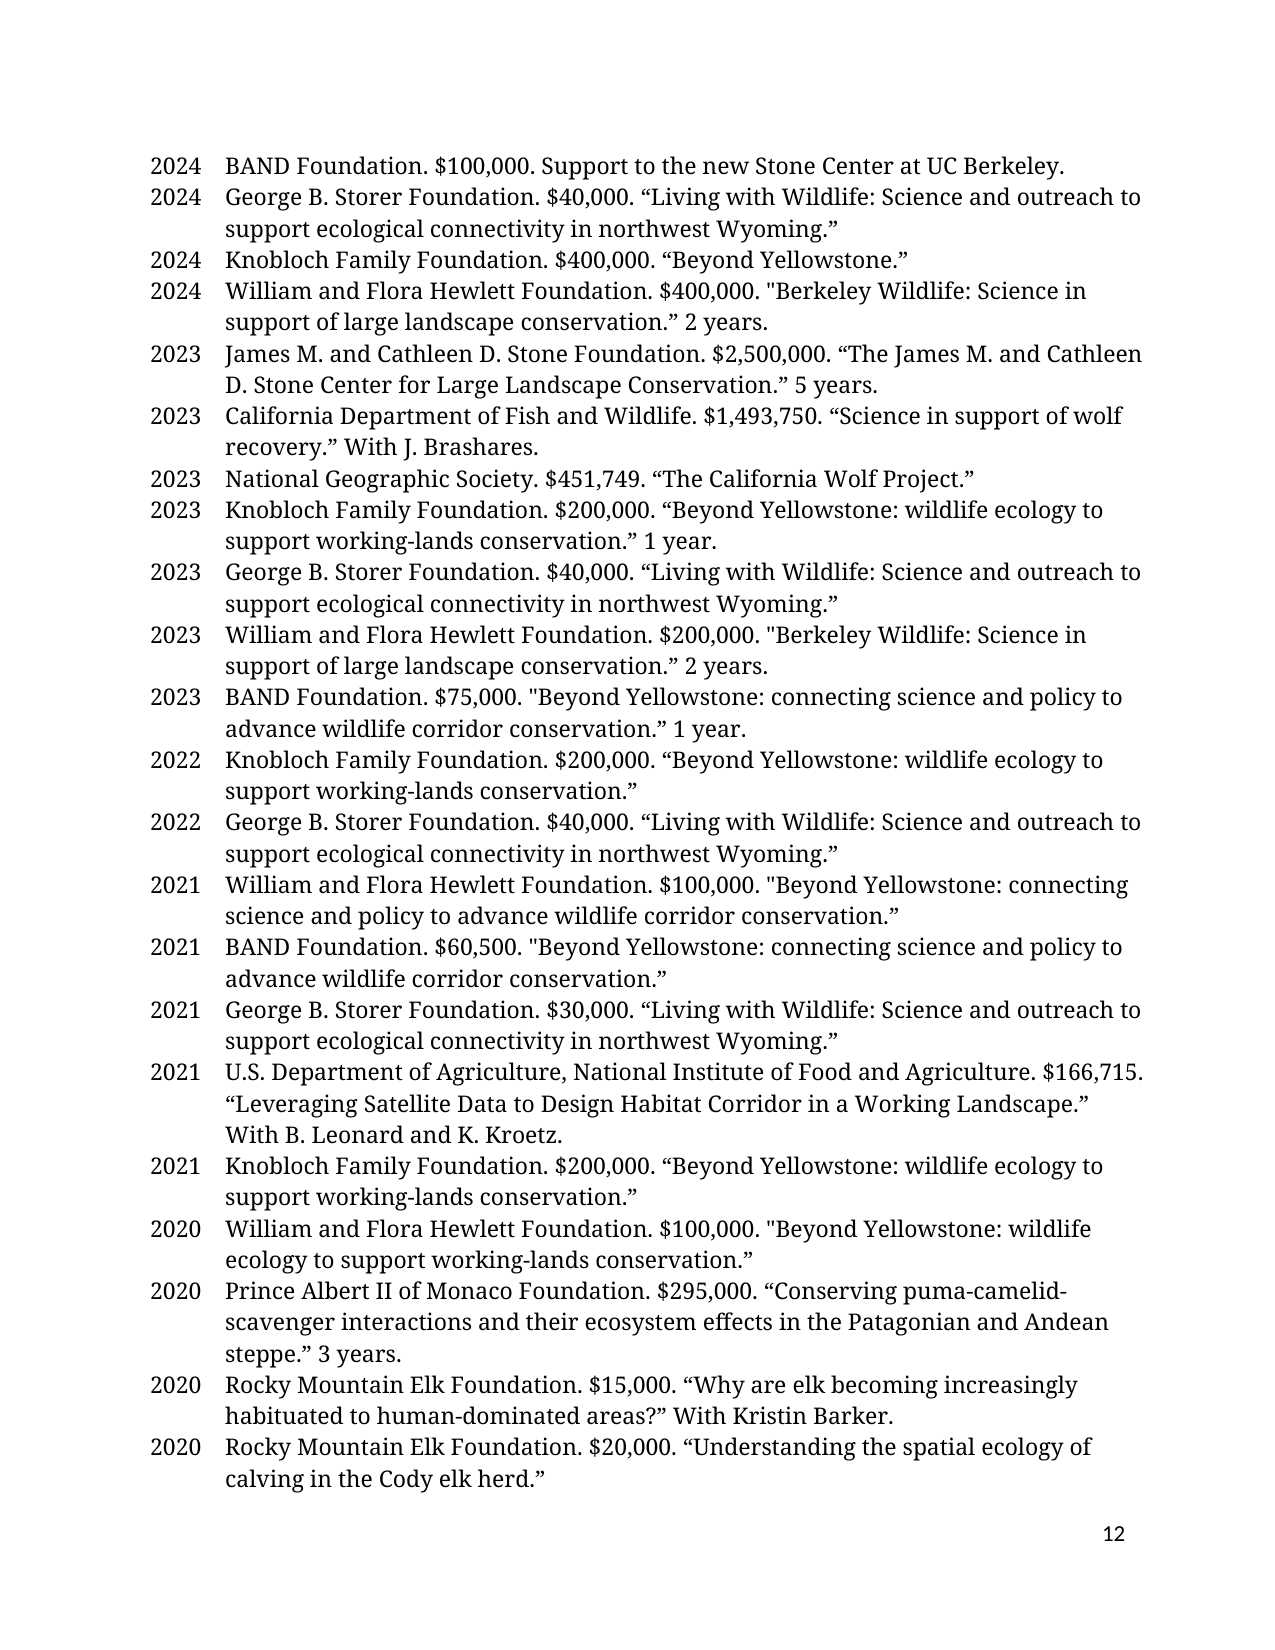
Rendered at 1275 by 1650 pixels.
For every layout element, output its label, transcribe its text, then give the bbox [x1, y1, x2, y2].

text 2021 BAND Foundation. $60,500. "Beyond Yellowstone: connecting science and policy to advance wildlife corridor conservation.” [150, 931, 1144, 994]
text 2020 Prince Albert II of Monaco Foundation. $295,000. “Conserving puma-camelid-scavenger interactions and their ecosystem effects in the Patagonian and Andean steppe.” 3 years. [150, 1275, 1144, 1369]
text 2024 BAND Foundation. $100,000. Support to the new Stone Center at UC Berkeley. [150, 150, 1144, 181]
text 2021 George B. Storer Foundation. $30,000. “Living with Wildlife: Science and outreach to support ecological connectivity in northwest Wyoming.” [150, 994, 1144, 1056]
text 2023 California Department of Fish and Wildlife. $1,493,750. “Science in support of wolf recovery.” With J. Brashares. [150, 400, 1144, 462]
text 2024 George B. Storer Foundation. $40,000. “Living with Wildlife: Science and outreach to support ecological connectivity in northwest Wyoming.” [150, 181, 1144, 244]
text 2020 Rocky Mountain Elk Foundation. $15,000. “Why are elk becoming increasingly habituated to human-dominated areas?” With Kristin Barker. [150, 1369, 1144, 1431]
text 2021 William and Flora Hewlett Foundation. $100,000. "Beyond Yellowstone: connecting science and policy to advance wildlife corridor conservation.” [150, 869, 1144, 931]
text 2023 George B. Storer Foundation. $40,000. “Living with Wildlife: Science and outreach to support ecological connectivity in northwest Wyoming.” [150, 556, 1144, 619]
text 2022 Knobloch Family Foundation. $200,000. “Beyond Yellowstone: wildlife ecology to support working-lands conservation.” [150, 744, 1144, 806]
text 2023 James M. and Cathleen D. Stone Foundation. $2,500,000. “The James M. and Cathleen D. Stone Center for Large Landscape Conservation.” 5 years. [150, 337, 1144, 400]
text 2024 Knobloch Family Foundation. $400,000. “Beyond Yellowstone.” [150, 244, 1144, 275]
text 2020 William and Flora Hewlett Foundation. $100,000. "Beyond Yellowstone: wildlife ecology to support working-lands conservation.” [150, 1212, 1144, 1275]
text 2020 Rocky Mountain Elk Foundation. $20,000. “Understanding the spatial ecology of calving in the Cody elk herd.” [150, 1431, 1144, 1494]
text 2023 Knobloch Family Foundation. $200,000. “Beyond Yellowstone: wildlife ecology to support working-lands conservation.” 1 year. [150, 494, 1144, 556]
text 2023 National Geographic Society. $451,749. “The California Wolf Project.” [150, 462, 1144, 494]
text 2021 Knobloch Family Foundation. $200,000. “Beyond Yellowstone: wildlife ecology to support working-lands conservation.” [150, 1150, 1144, 1212]
text 2021 U.S. Department of Agriculture, National Institute of Food and Agriculture. $166,715. “Leveraging Satellite Data to Design Habitat Corridor in a Working Landscape.” With B. Leonard and K. Kroetz. [150, 1056, 1144, 1150]
text 2022 George B. Storer Foundation. $40,000. “Living with Wildlife: Science and outreach to support ecological connectivity in northwest Wyoming.” [150, 806, 1144, 869]
text 2024 William and Flora Hewlett Foundation. $400,000. "Berkeley Wildlife: Science in support of large landscape conservation.” 2 years. [150, 275, 1144, 337]
text 2023 BAND Foundation. $75,000. "Beyond Yellowstone: connecting science and policy to advance wildlife corridor conservation.” 1 year. [150, 681, 1144, 744]
text 2023 William and Flora Hewlett Foundation. $200,000. "Berkeley Wildlife: Science in support of large landscape conservation.” 2 years. [150, 619, 1144, 681]
